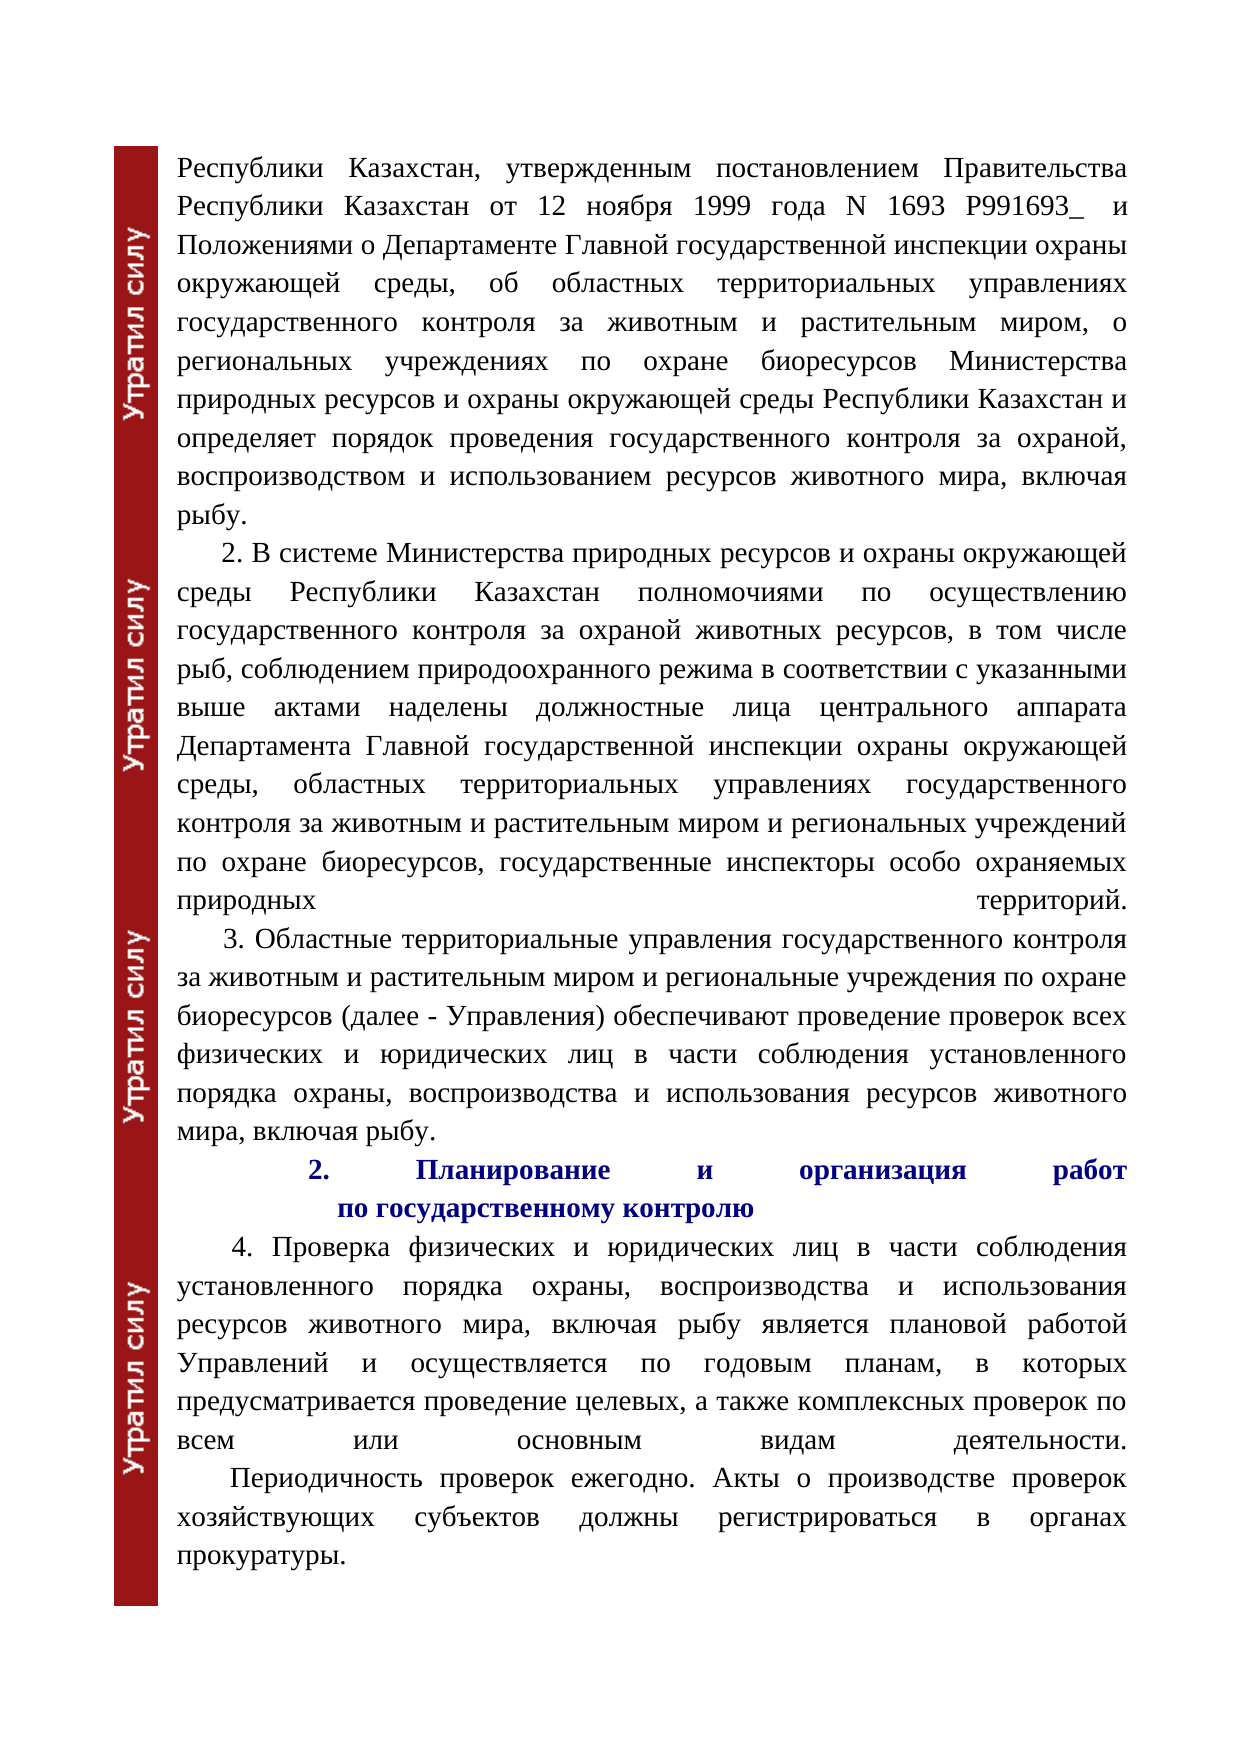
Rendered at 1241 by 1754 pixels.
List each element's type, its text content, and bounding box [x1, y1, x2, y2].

text 2. Планирование и организация работ по государственному контролю [112, 1152, 1128, 1224]
picture [114, 1571, 158, 1606]
picture [114, 1224, 158, 1229]
picture [114, 1147, 158, 1152]
picture [114, 146, 158, 150]
